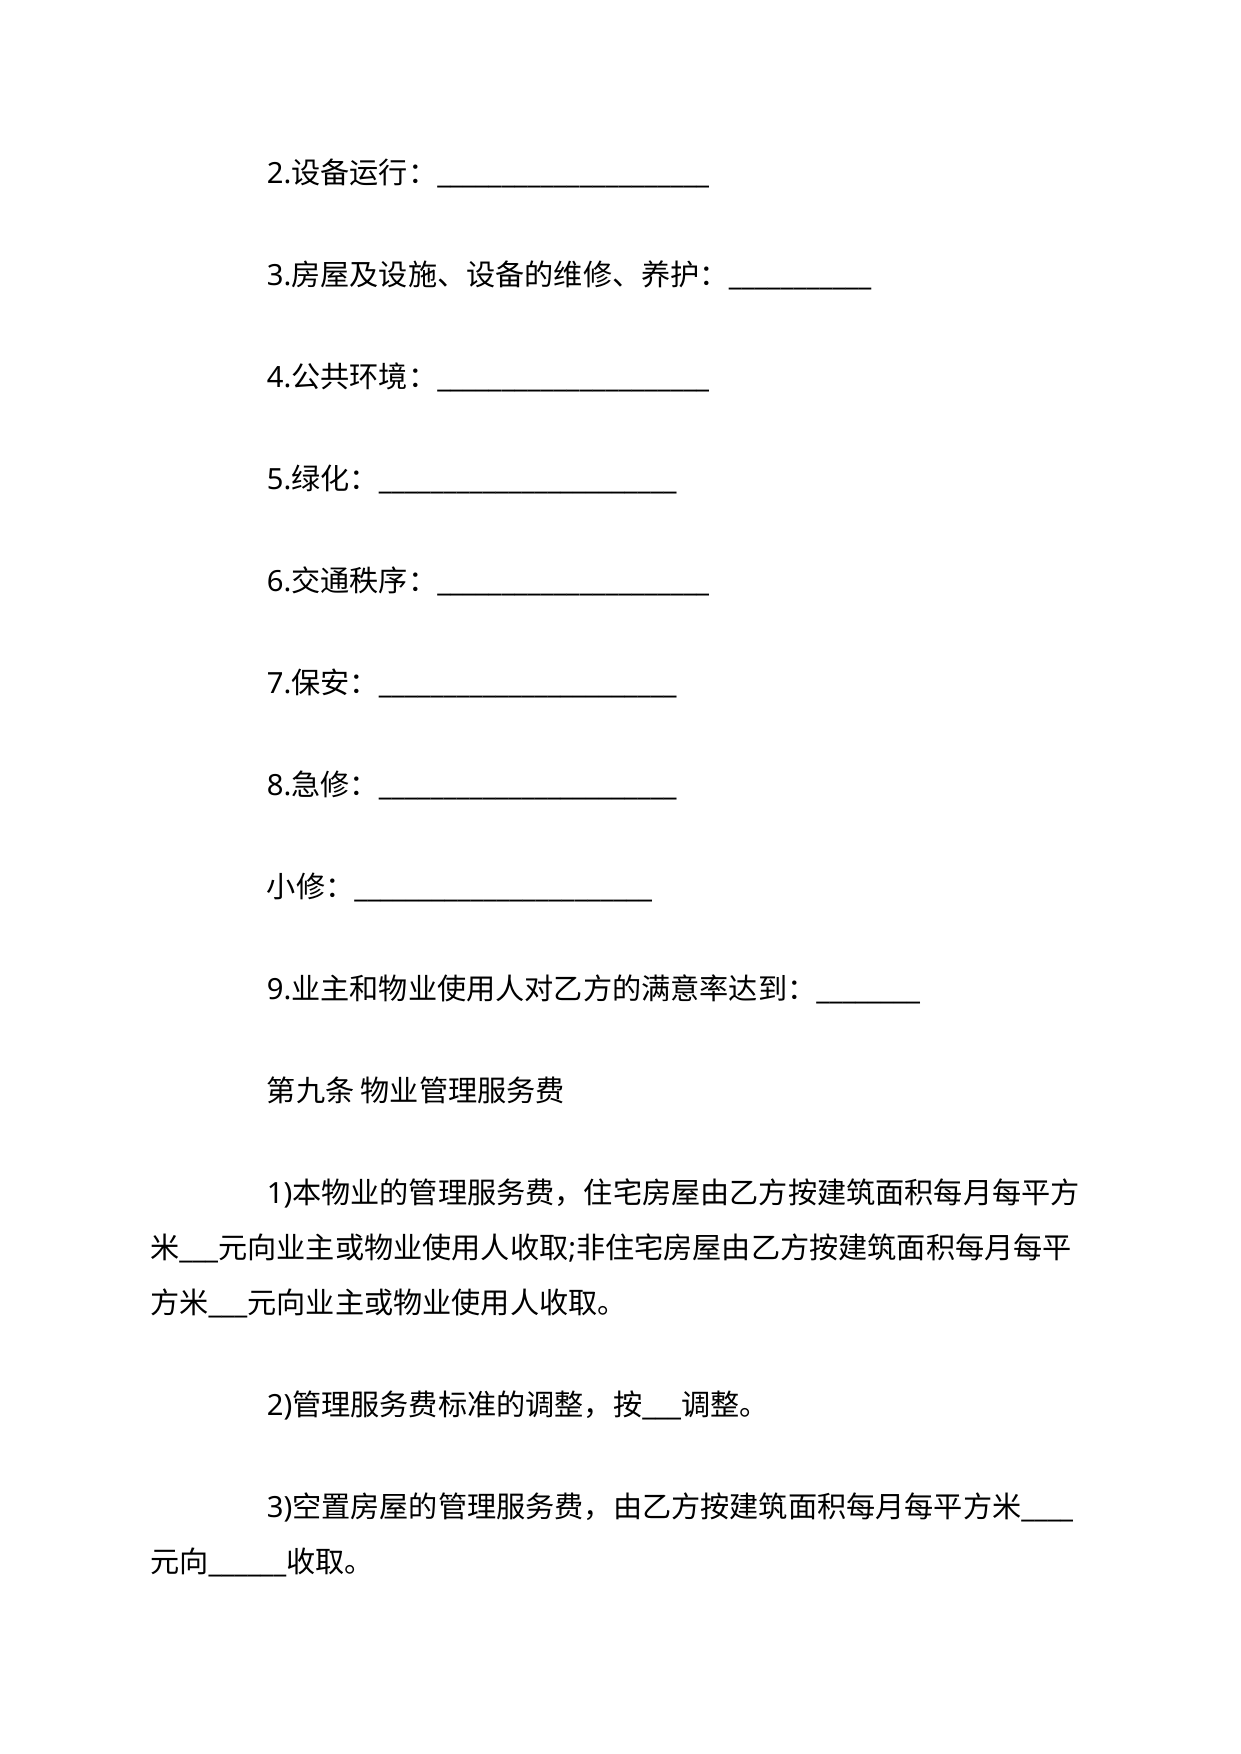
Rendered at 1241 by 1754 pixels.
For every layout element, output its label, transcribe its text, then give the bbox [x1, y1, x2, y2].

text 4.公共环境：_____________________ [150, 354, 1090, 396]
text 7.保安：_______________________ [150, 660, 1090, 702]
text 2)管理服务费标准的调整，按___调整。 [150, 1382, 1090, 1424]
text 5.绿化：_______________________ [150, 456, 1090, 498]
text 9.业主和物业使用人对乙方的满意率达到：________ [150, 966, 1090, 1008]
text 6.交通秩序：_____________________ [150, 558, 1090, 600]
text 8.急修：_______________________ [150, 762, 1090, 804]
text 小修：_______________________ [150, 864, 1090, 906]
text 第九条 物业管理服务费 [150, 1068, 1090, 1110]
text 1)本物业的管理服务费，住宅房屋由乙方按建筑面积每月每平方米___元向业主或物业使用人收取;非住宅房屋由乙方按建筑面积每月每平方米___元向业主或物业使用人收取。 [150, 1169, 1090, 1322]
text 3.房屋及设施、设备的维修、养护：___________ [150, 252, 1090, 294]
text 3)空置房屋的管理服务费，由乙方按建筑面积每月每平方米____元向______收取。 [150, 1483, 1090, 1581]
text 2.设备运行：_____________________ [150, 150, 1090, 192]
